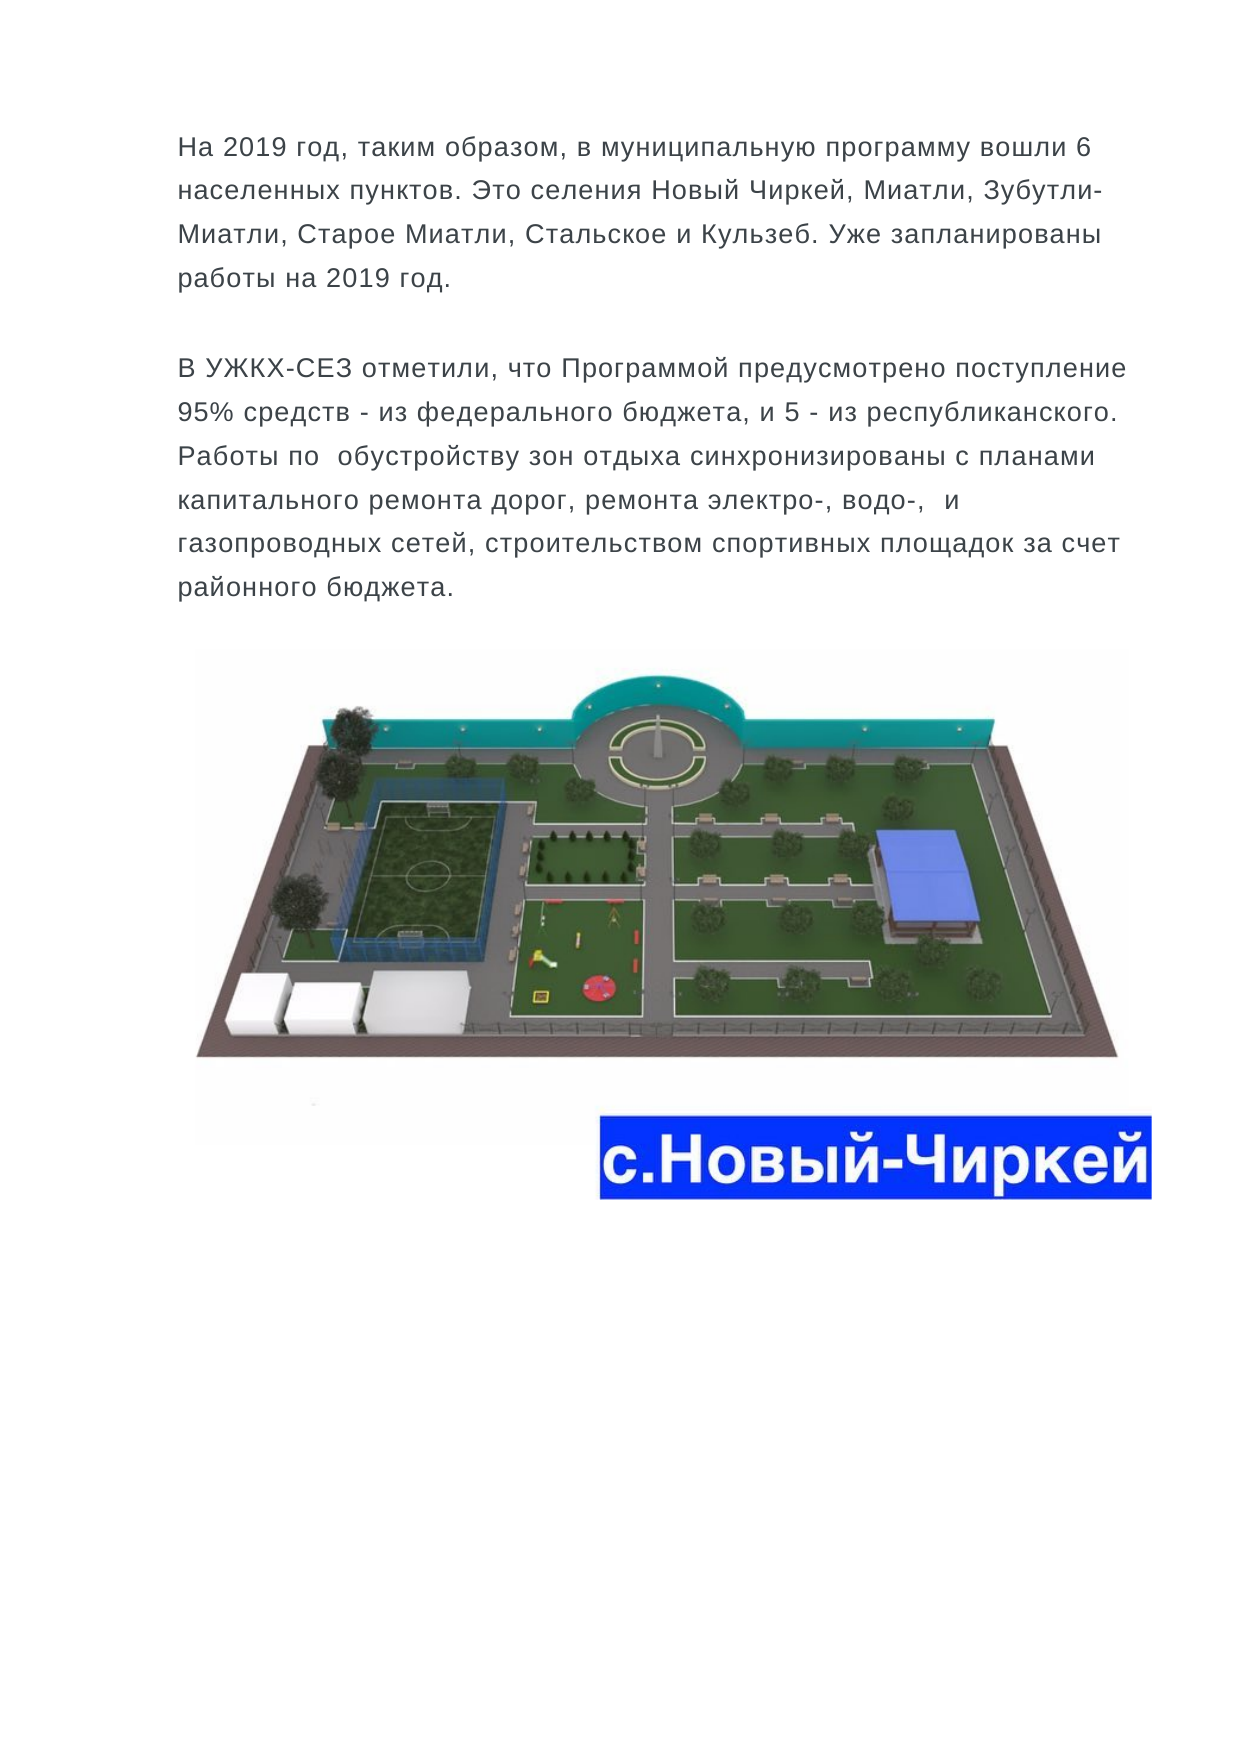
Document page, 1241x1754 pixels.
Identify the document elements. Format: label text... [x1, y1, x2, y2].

text На 2019 год, таким образом, в муниципальную программу вошли 6 населенных пунктов. Это селения Новый Чиркей, Миатли, Зубутли-Миатли, Старое Миатли, Стальское и Кульзеб. Уже запланированы работы на 2019 год. [177, 118, 1152, 293]
text В УЖКХ-СЕЗ отметили, что Программой предусмотрено поступление 95% средств - из федерального бюджета, и 5 - из республиканского. Работы по обустройству зон отдыха синхронизированы с планами капитального ремонта дорог, ремонта электро-, водо-, и газопроводных сетей, строительством спортивных площадок за счет районного бюджета. [177, 340, 1152, 602]
picture [177, 649, 1152, 1200]
